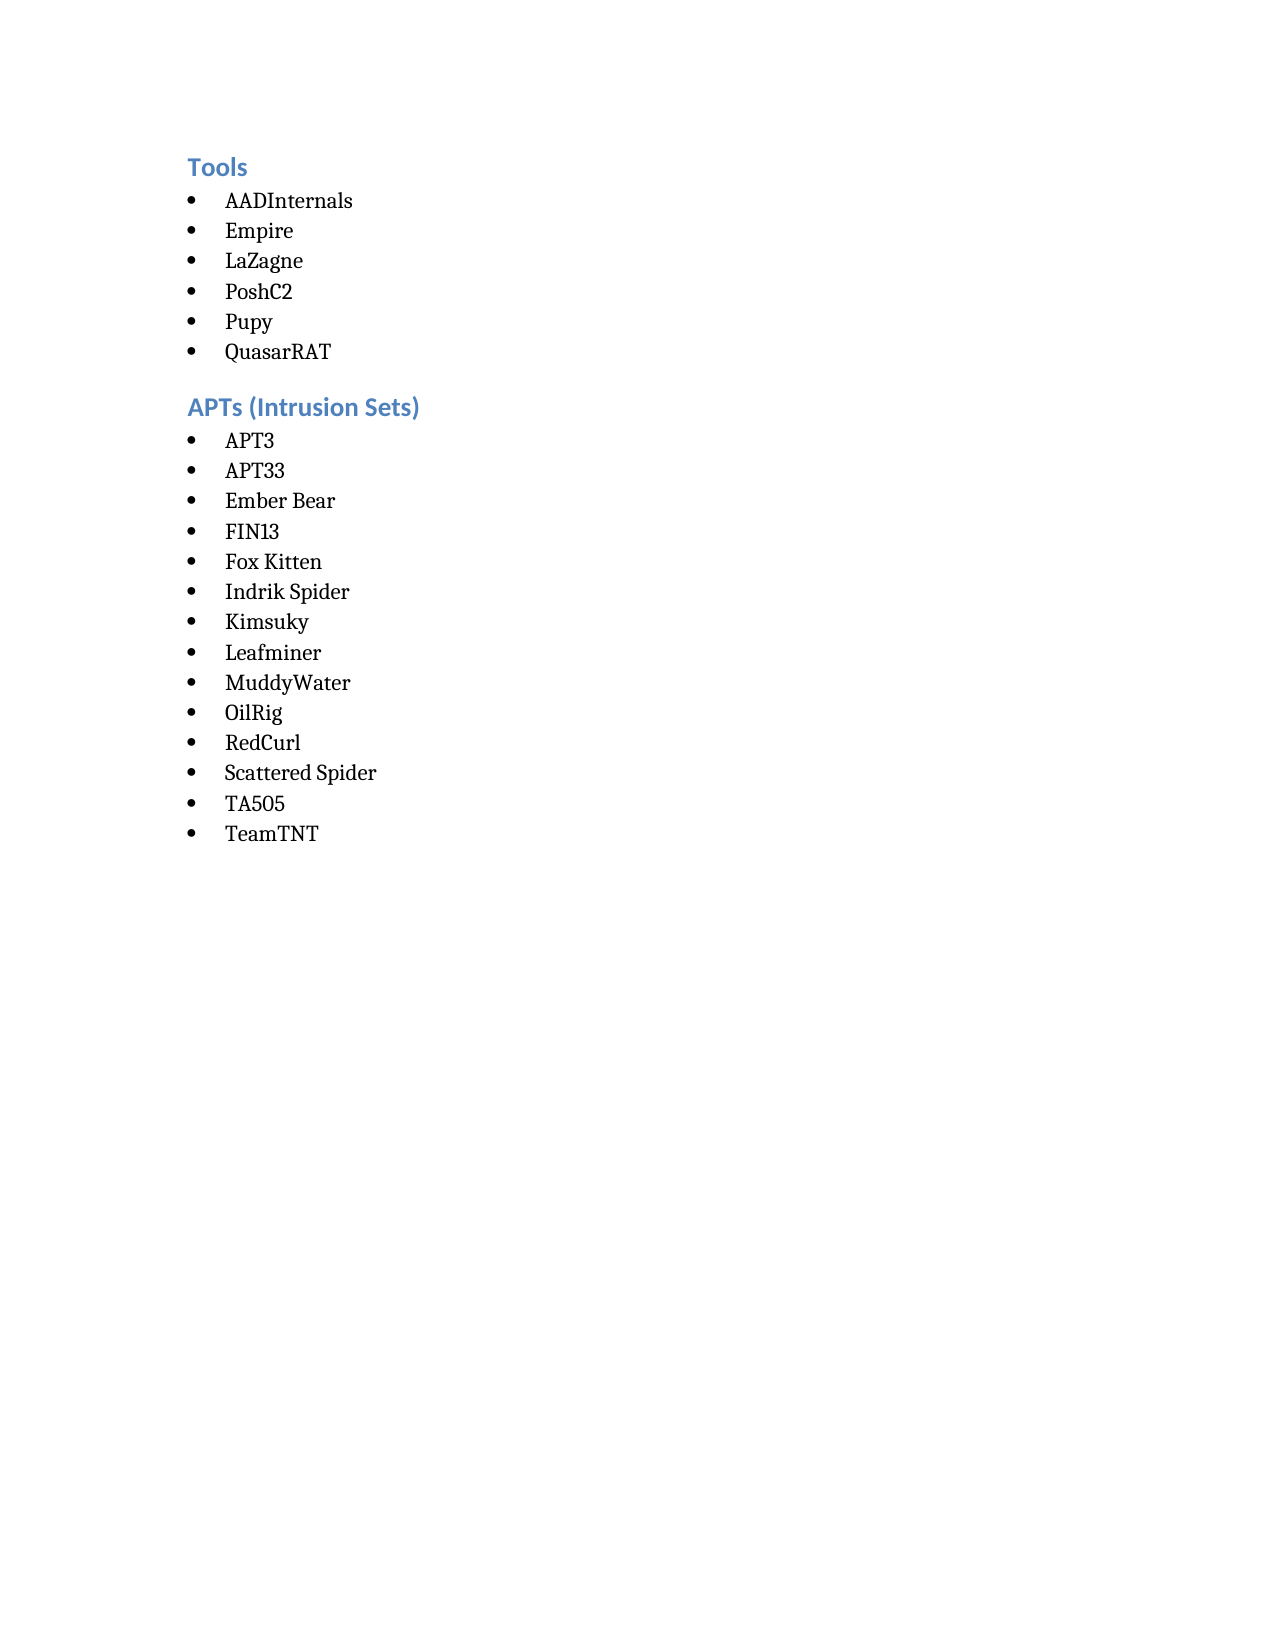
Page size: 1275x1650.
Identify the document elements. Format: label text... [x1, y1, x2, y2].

list FIN13 [187, 518, 1087, 545]
list Leafminer [187, 639, 1087, 666]
list TeamTNT [187, 821, 1087, 847]
list Scattered Spider [187, 760, 1087, 787]
list OilRig [187, 700, 1087, 726]
subtitle Tools [187, 150, 1087, 183]
list PoshC2 [187, 278, 1087, 305]
list QuasarRAT [187, 339, 1087, 365]
list APT3 [187, 428, 1087, 454]
list TA505 [187, 790, 1087, 817]
list APT33 [187, 458, 1087, 484]
list AADInternals [187, 188, 1087, 214]
list Indrik Spider [187, 579, 1087, 605]
list Pupy [187, 309, 1087, 335]
list RedCurl [187, 730, 1087, 756]
list MuddyWater [187, 669, 1087, 696]
list Ember Bear [187, 488, 1087, 515]
list LaZagne [187, 248, 1087, 275]
list Fox Kitten [187, 549, 1087, 575]
list Kimsuky [187, 609, 1087, 636]
list Empire [187, 218, 1087, 244]
subtitle APTs (Intrusion Sets) [187, 390, 1087, 423]
